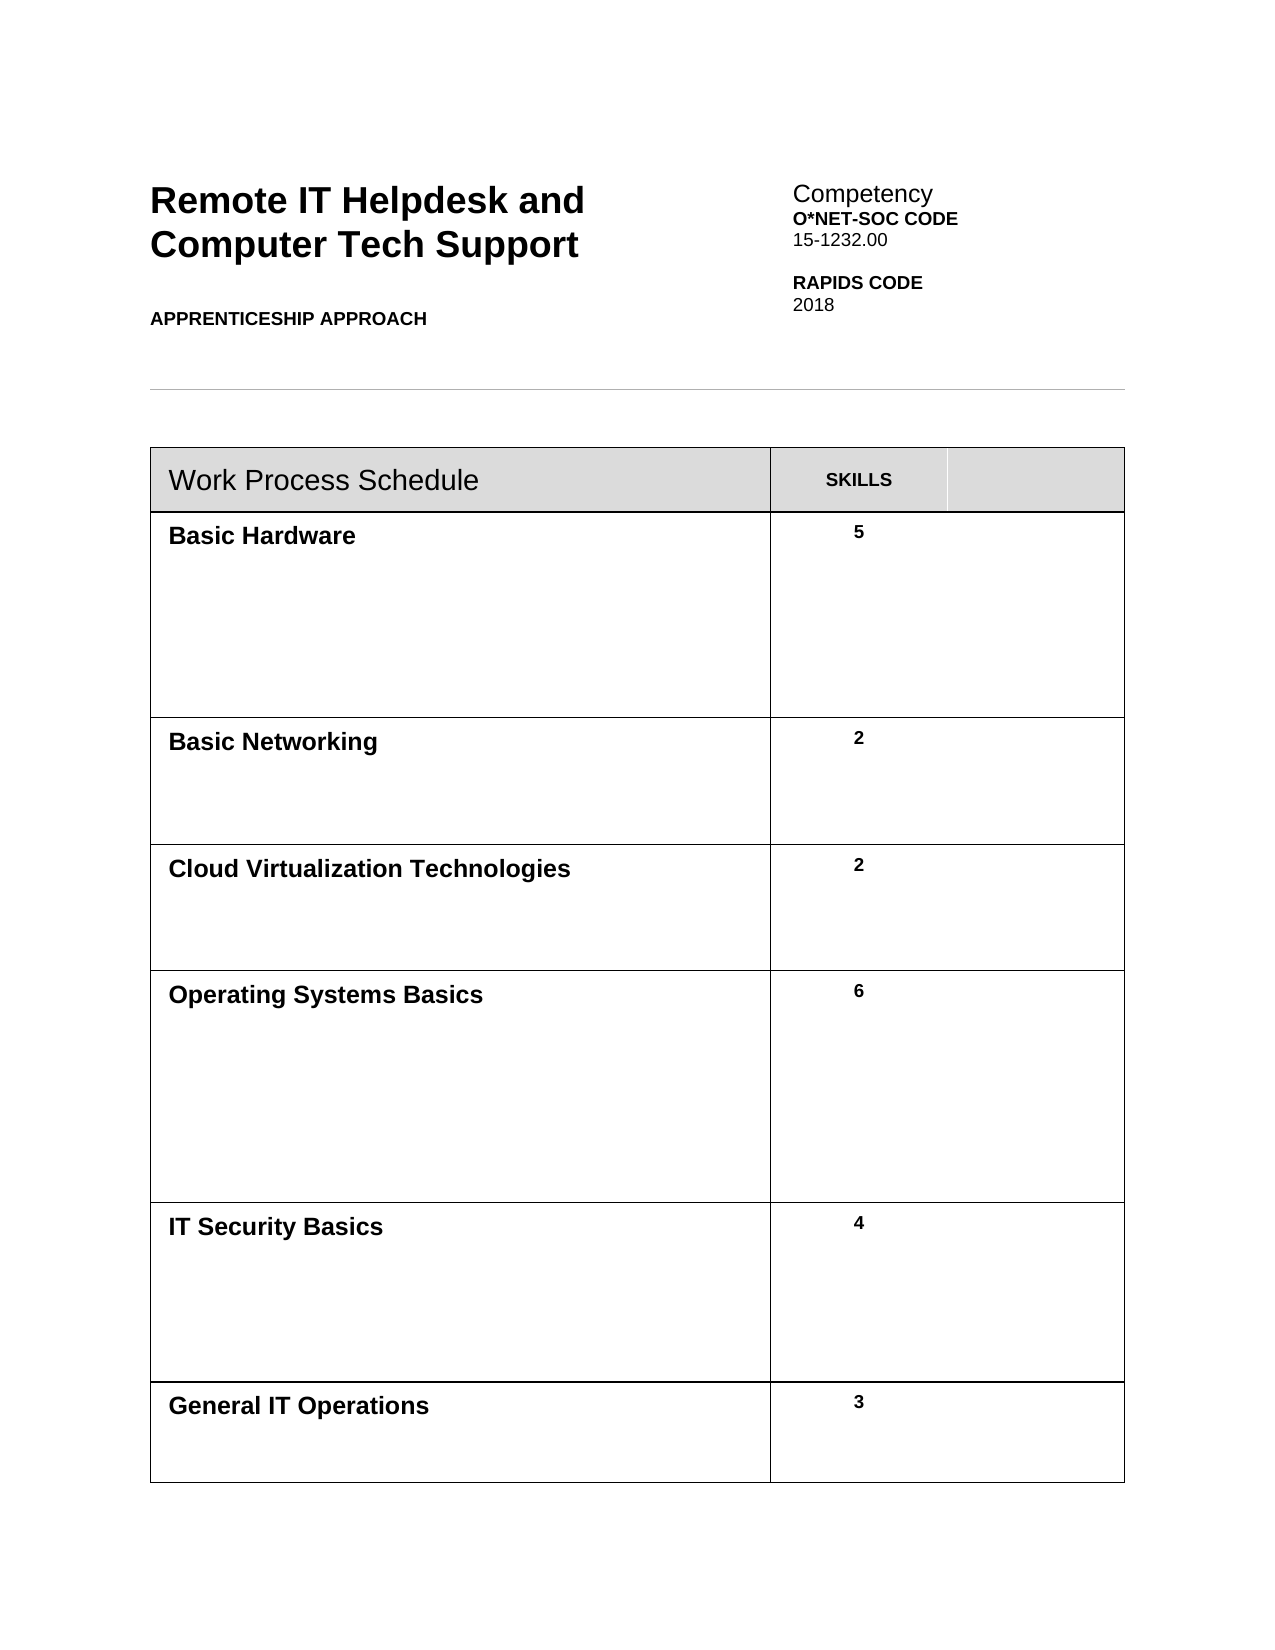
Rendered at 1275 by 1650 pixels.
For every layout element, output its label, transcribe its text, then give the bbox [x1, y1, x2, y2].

text Remote IT Helpdesk and Computer Tech Support [150, 179, 719, 265]
table_header SKILLS [771, 448, 947, 511]
table_cell Operating Systems Basics Demonstrate knowledge of important Microsoft Windows 10 operating system features and their purpose. Demonstrate skills required to install, configure, and secure Microsoft Windows 10 operating system versions. Demonstrate skills required to troubleshoot Microsoft Windows operating system problems. Demonstrate knowledge of important Mac OS and Linux OS desktop operating system features and their purpose. Demonstrate skills required to configure, secure, and troubleshoot various operating systems Mac OS and Linux OS. Demonstrate skills required to troubleshoot mobile operating systems. [151, 971, 770, 1202]
table_cell 2 [771, 845, 947, 970]
text 2018 [793, 294, 1125, 315]
text APPRENTICESHIP APPROACH [150, 308, 719, 330]
table_cell 4 [771, 1203, 947, 1381]
table_cell [948, 1203, 1124, 1381]
table_cell 5 [771, 513, 947, 717]
table_cell Basic Hardware Demonstrate knowledge of various mobile device types, their features, and purpose. Demonstrate skills required to manage and troubleshoot computer hardware and peripheral devices. Demonstrate knowledge of common computer hardware and interfaces. Demonstrate skills required to troubleshoot general computer hardware issues and printer problems. Demonstrate skills required to configure peripherals, printers, and related applications to support external hardware. [151, 513, 770, 717]
table_cell 3 [771, 1383, 947, 1482]
table_cell Basic Networking Demonstrate knowledge of basic networking concepts (wired and wireless). Demonstrate skills required to configure and troubleshoot device connectivity (LAN and Internet Access). [151, 718, 770, 844]
table_cell IT Security Basics Demonstrate knowledge of basic enterprise security concepts and wireless security protocols. Demonstrate skills required to perform account management, configure wireless security, and detect and remove malware on workstations and mobile devices. Demonstrate skills to troubleshoot common computer security issues. Demonstrate skills required to troubleshoot application security issues. [151, 1203, 770, 1381]
table_cell 6 [771, 971, 947, 1202]
text 15-1232.00 [793, 229, 1125, 251]
table_header Work Process Schedule [151, 448, 770, 511]
table_header [948, 448, 1124, 511]
table_cell 2 [771, 718, 947, 844]
table_cell [948, 718, 1124, 844]
table_cell [948, 971, 1124, 1202]
text Competency [793, 179, 1125, 207]
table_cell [151, 1383, 770, 1482]
text RAPIDS CODE [793, 272, 1125, 294]
table_cell [948, 1383, 1124, 1482]
table_cell [948, 513, 1124, 717]
table_cell Cloud Virtualization Technologies Demonstrate knowledge of cloud computing concepts, including cloud storage and security configurations. Demonstrate skills required to configure client-side virtualization, cloud storage applications, and file synchronization features. [151, 845, 770, 970]
text O*NET-SOC CODE [793, 207, 1125, 229]
table_cell [948, 845, 1124, 970]
